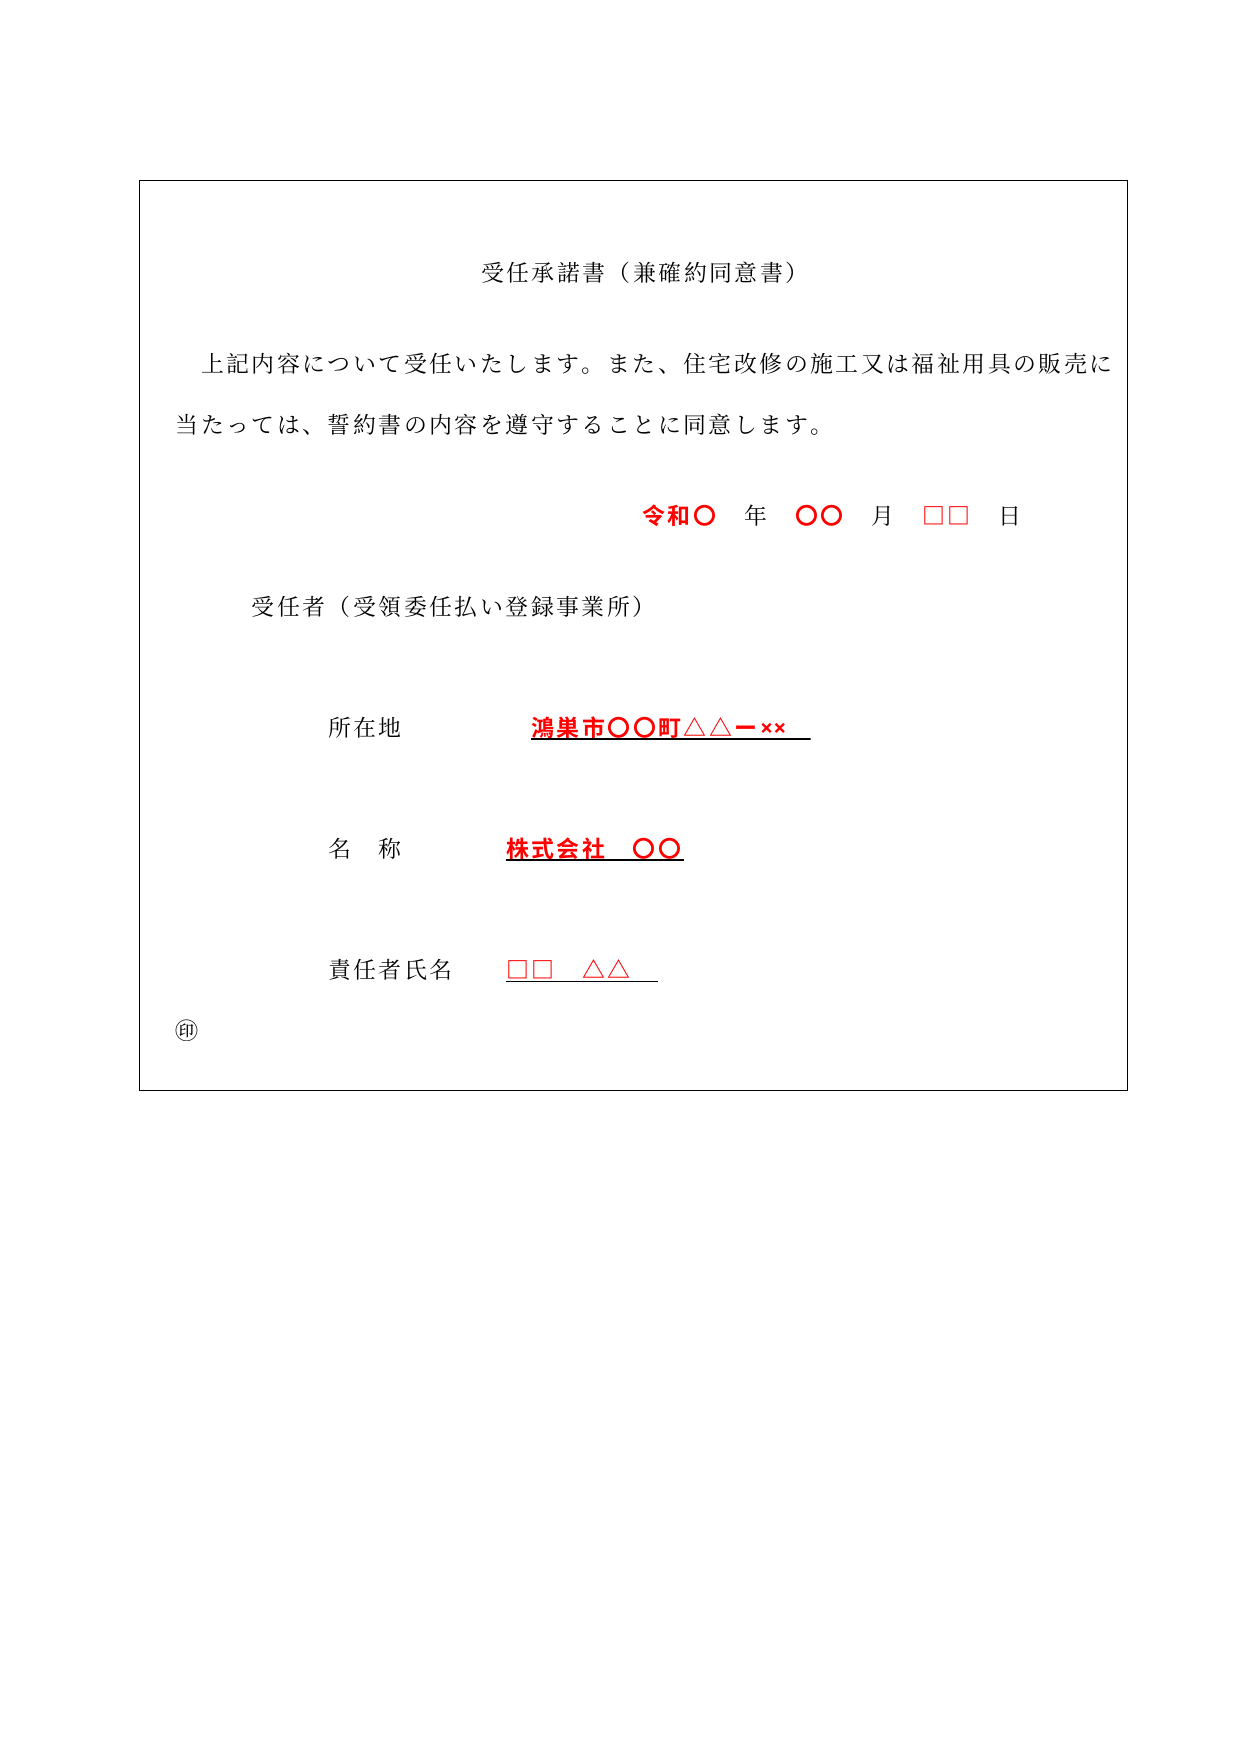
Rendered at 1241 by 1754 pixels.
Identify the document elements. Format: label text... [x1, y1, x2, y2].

table_header 受任承諾書（兼確約同意書） 上記内容について受任いたします。また、住宅改修の施工又は福祉用具の販売に当たっては、誓約書の内容を遵守することに同意します。 令和〇 年 〇〇 月 □□ 日 受任者（受領委任払い登録事業所） 所在地 鴻巣市〇〇町△△ー×× 名 称 株式会社 〇〇 責任者氏名 □□ △△ ㊞ [140, 181, 1127, 1090]
